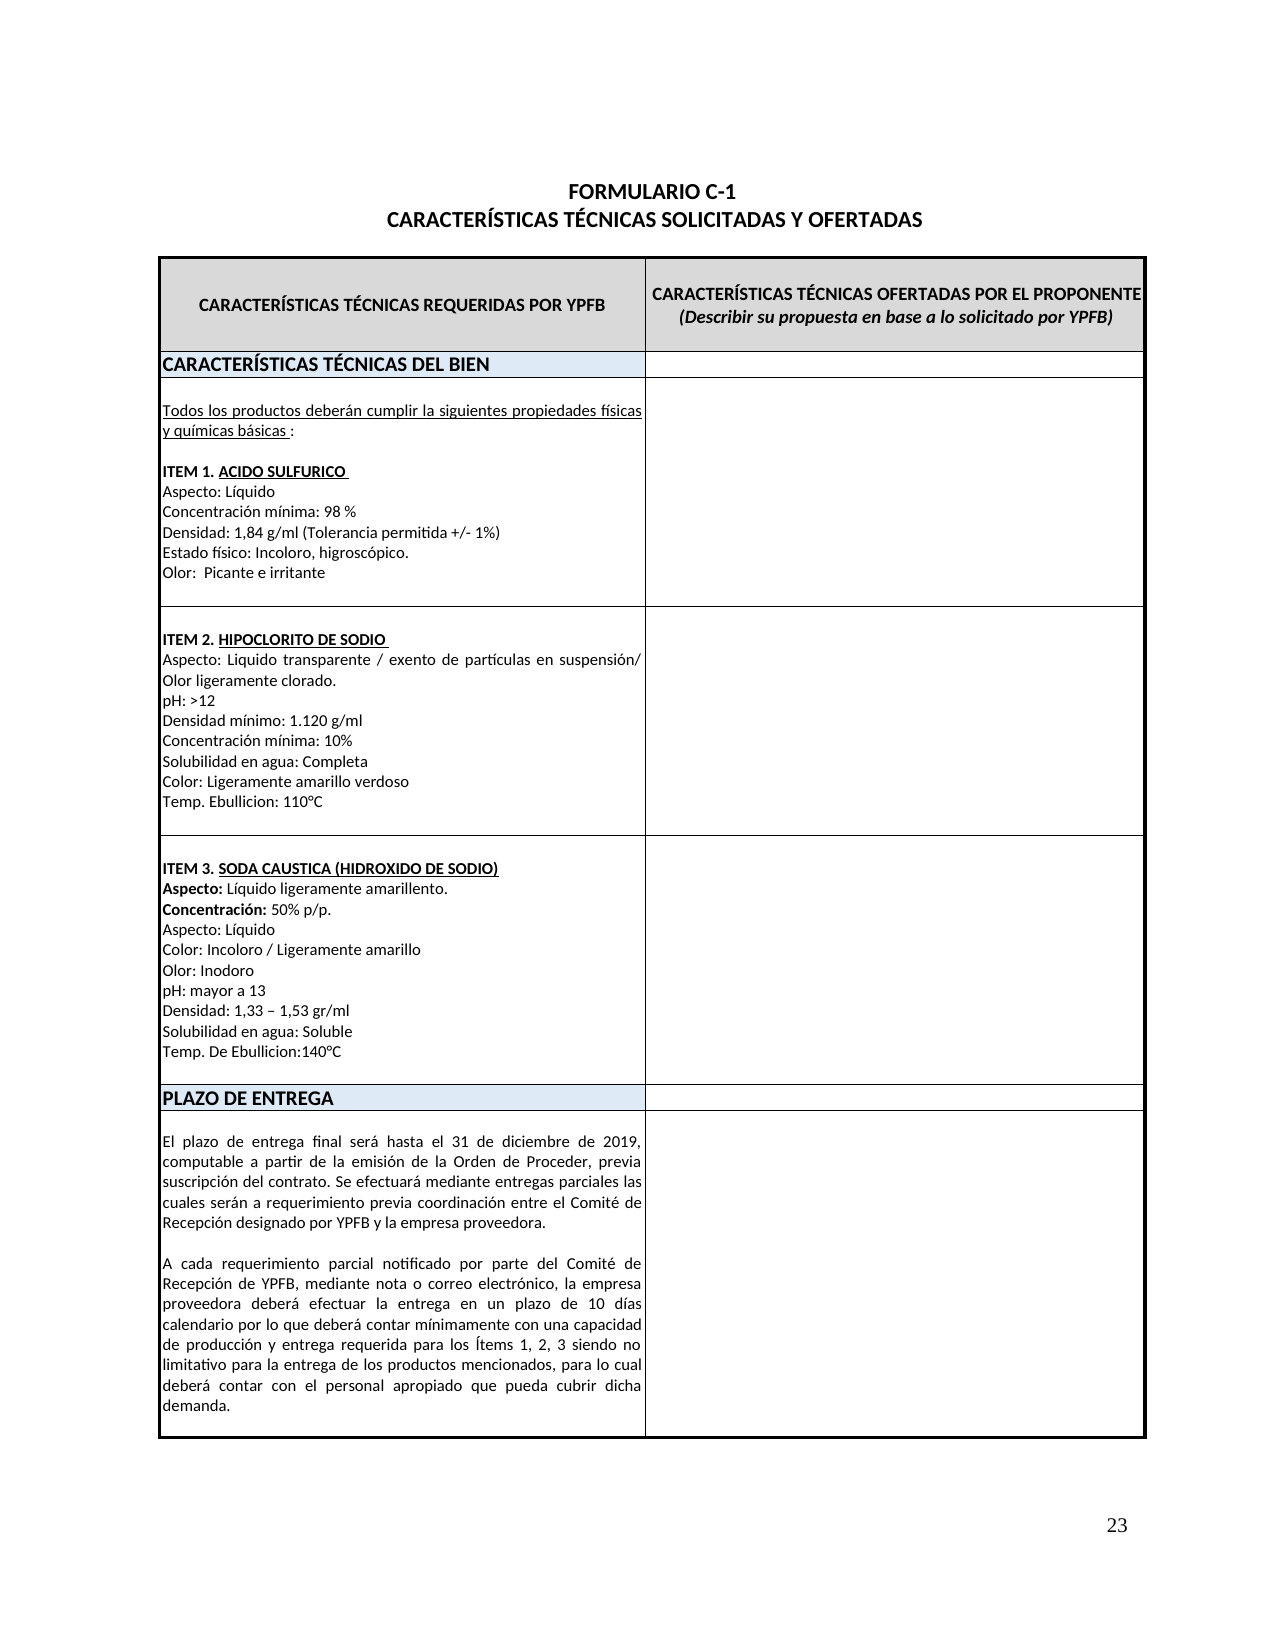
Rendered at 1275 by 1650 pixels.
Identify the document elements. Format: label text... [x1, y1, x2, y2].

table_header CARACTERÍSTICAS TÉCNICAS OFERTADAS POR EL PROPONENTE (Describir su propuesta en base a lo solicitado por YPFB) [646, 259, 1143, 351]
text CARACTERÍSTICAS TÉCNICAS SOLICITADAS Y OFERTADAS [177, 205, 1127, 233]
table_cell Todos los productos deberán cumplir la siguientes propiedades físicas y químicas básicas : ITEM 1. ACIDO SULFURICO Aspecto: Líquido Concentración mínima: 98 % Densidad: 1,84 g/ml (Tolerancia permitida +/- 1%) Estado físico: Incoloro, higroscópico. Olor: Picante e irritante [161, 378, 645, 606]
table_cell [646, 1085, 1143, 1110]
table_cell ITEM 3. SODA CAUSTICA (HIDROXIDO DE SODIO) Aspecto: Líquido ligeramente amarillento. Concentración: 50% p/p. Aspecto: Líquido Color: Incoloro / Ligeramente amarillo Olor: Inodoro pH: mayor a 13 Densidad: 1,33 – 1,53 gr/ml Solubilidad en agua: Soluble Temp. De Ebullicion:140°C [161, 836, 645, 1084]
table_cell El plazo de entrega final será hasta el 31 de diciembre de 2019, computable a partir de la emisión de la Orden de Proceder, previa suscripción del contrato. Se efectuará mediante entregas parciales las cuales serán a requerimiento previa coordinación entre el Comité de Recepción designado por YPFB y la empresa proveedora. A cada requerimiento parcial notificado por parte del Comité de Recepción de YPFB, mediante nota o correo electrónico, la empresa proveedora deberá efectuar la entrega en un plazo de 10 días calendario por lo que deberá contar mínimamente con una capacidad de producción y entrega requerida para los Ítems 1, 2, 3 siendo no limitativo para la entrega de los productos mencionados, para lo cual deberá contar con el personal apropiado que pueda cubrir dicha demanda. [161, 1111, 645, 1436]
table_cell [646, 607, 1143, 835]
table_header CARACTERÍSTICAS TÉCNICAS REQUERIDAS POR YPFB [161, 259, 645, 351]
table_cell [646, 1111, 1143, 1436]
table_cell PLAZO DE ENTREGA [161, 1085, 645, 1110]
table_cell [646, 352, 1143, 377]
table_cell [646, 378, 1143, 606]
table_cell [646, 836, 1143, 1084]
text FORMULARIO C-1 [177, 177, 1127, 205]
table_cell ITEM 2. HIPOCLORITO DE SODIO Aspecto: Liquido transparente / exento de partículas en suspensión/ Olor ligeramente clorado. pH: >12 Densidad mínimo: 1.120 g/ml Concentración mínima: 10% Solubilidad en agua: Completa Color: Ligeramente amarillo verdoso Temp. Ebullicion: 110°C [161, 607, 645, 835]
table_cell CARACTERÍSTICAS TÉCNICAS DEL BIEN [161, 352, 645, 377]
